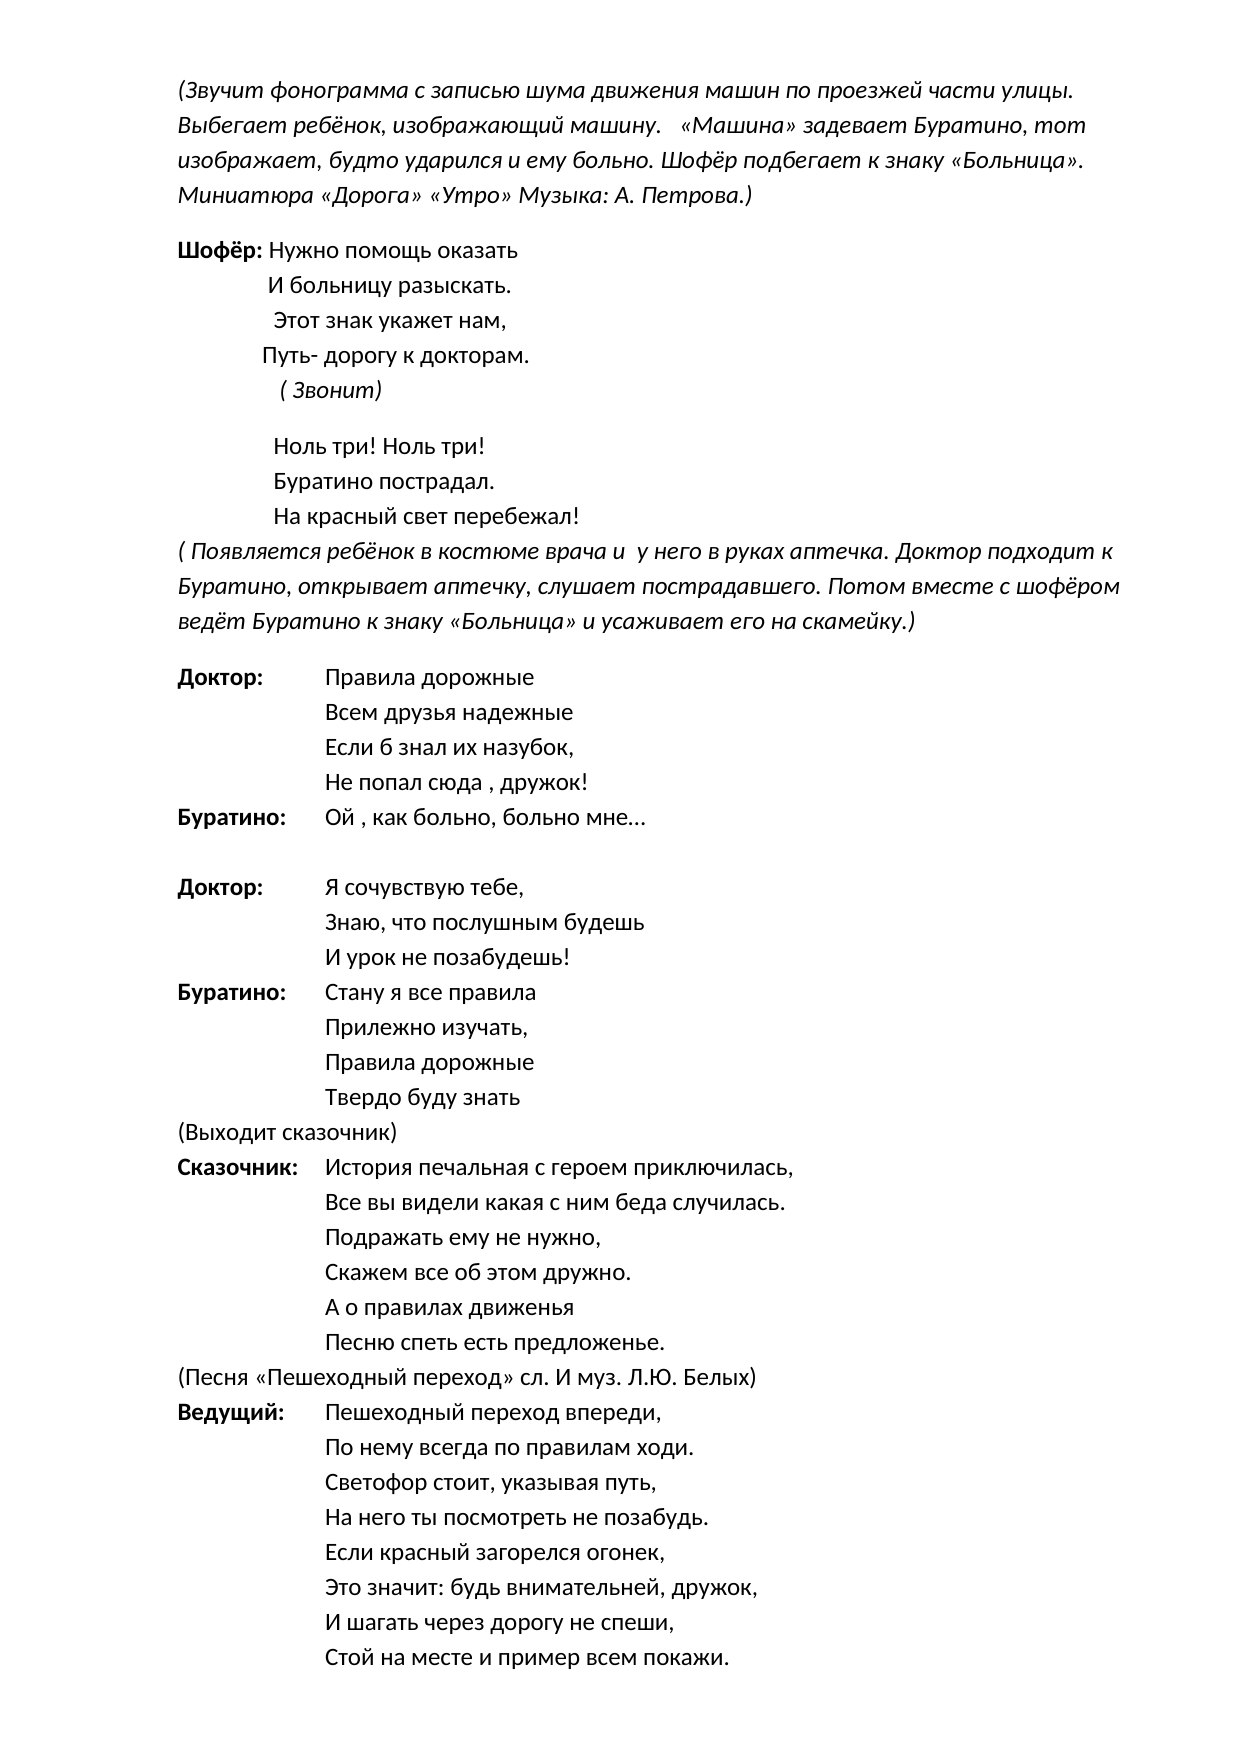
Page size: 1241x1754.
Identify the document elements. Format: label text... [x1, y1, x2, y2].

text Стой на месте и пример всем покажи. [251, 1641, 1152, 1672]
text Знаю, что послушным будешь [177, 906, 1152, 937]
text Доктор: Я сочувствую тебе, [177, 871, 1152, 902]
text (Звучит фонограмма с записью шума движения машин по проезжей части улицы. Выбегает ребёнок, изображающий машину. «Машина» задевает Буратино, тот изображает, будто ударился и ему больно. Шофёр подбегает к знаку «Больница». Миниатюра «Дорога» «Утро» Музыка: А. Петрова.) [177, 74, 1152, 209]
text (Песня «Пешеходный переход» сл. И муз. Л.Ю. Белых) [177, 1361, 1152, 1392]
text И урок не позабудешь! [177, 941, 1152, 972]
text Путь- дорогу к докторам. [177, 340, 1152, 370]
text Твердо буду знать [251, 1081, 1152, 1112]
text Скажем все об этом дружно. [251, 1256, 1152, 1287]
text А о правилах движенья [251, 1291, 1152, 1322]
text Песню спеть есть предложенье. [251, 1326, 1152, 1357]
text Буратино: Ой , как больно, больно мне… [177, 801, 1152, 832]
text Доктор: Правила дорожные [177, 661, 1152, 692]
text Этот знак укажет нам, [177, 305, 1152, 335]
text Не попал сюда , дружок! [177, 766, 1152, 797]
text Буратино пострадал. [177, 466, 1152, 496]
text Правила дорожные [177, 1046, 1152, 1077]
text Ведущий: Пешеходный переход впереди, [177, 1396, 1152, 1427]
text Подражать ему не нужно, [251, 1221, 1152, 1252]
text Если красный загорелся огонек, [251, 1536, 1152, 1567]
text Светофор стоит, указывая путь, [251, 1466, 1152, 1497]
text Это значит: будь внимательней, дружок, [251, 1571, 1152, 1602]
text Все вы видели какая с ним беда случилась. [251, 1186, 1152, 1217]
text ( Звонит) [177, 375, 1152, 405]
text Всем друзья надежные [177, 696, 1152, 727]
text Прилежно изучать, [177, 1011, 1152, 1042]
text По нему всегда по правилам ходи. [177, 1431, 1152, 1462]
text Буратино: Стану я все правила [177, 976, 1152, 1007]
text На красный свет перебежал! [177, 501, 1152, 531]
text (Выходит сказочник) [177, 1116, 1152, 1147]
text И шагать через дорогу не спеши, [251, 1606, 1152, 1637]
text Ноль три! Ноль три! [177, 431, 1152, 461]
text На него ты посмотреть не позабудь. [251, 1501, 1152, 1532]
text Сказочник: История печальная с героем приключилась, [177, 1151, 1152, 1182]
text Если б знал их назубок, [177, 731, 1152, 762]
text Шофёр: Нужно помощь оказать [177, 235, 1152, 265]
text И больницу разыскать. [177, 270, 1152, 300]
text ( Появляется ребёнок в костюме врача и у него в руках аптечка. Доктор подходит к Буратино, открывает аптечку, слушает пострадавшего. Потом вместе с шофёром ведёт Буратино к знаку «Больница» и усаживает его на скамейку.) [177, 536, 1152, 636]
